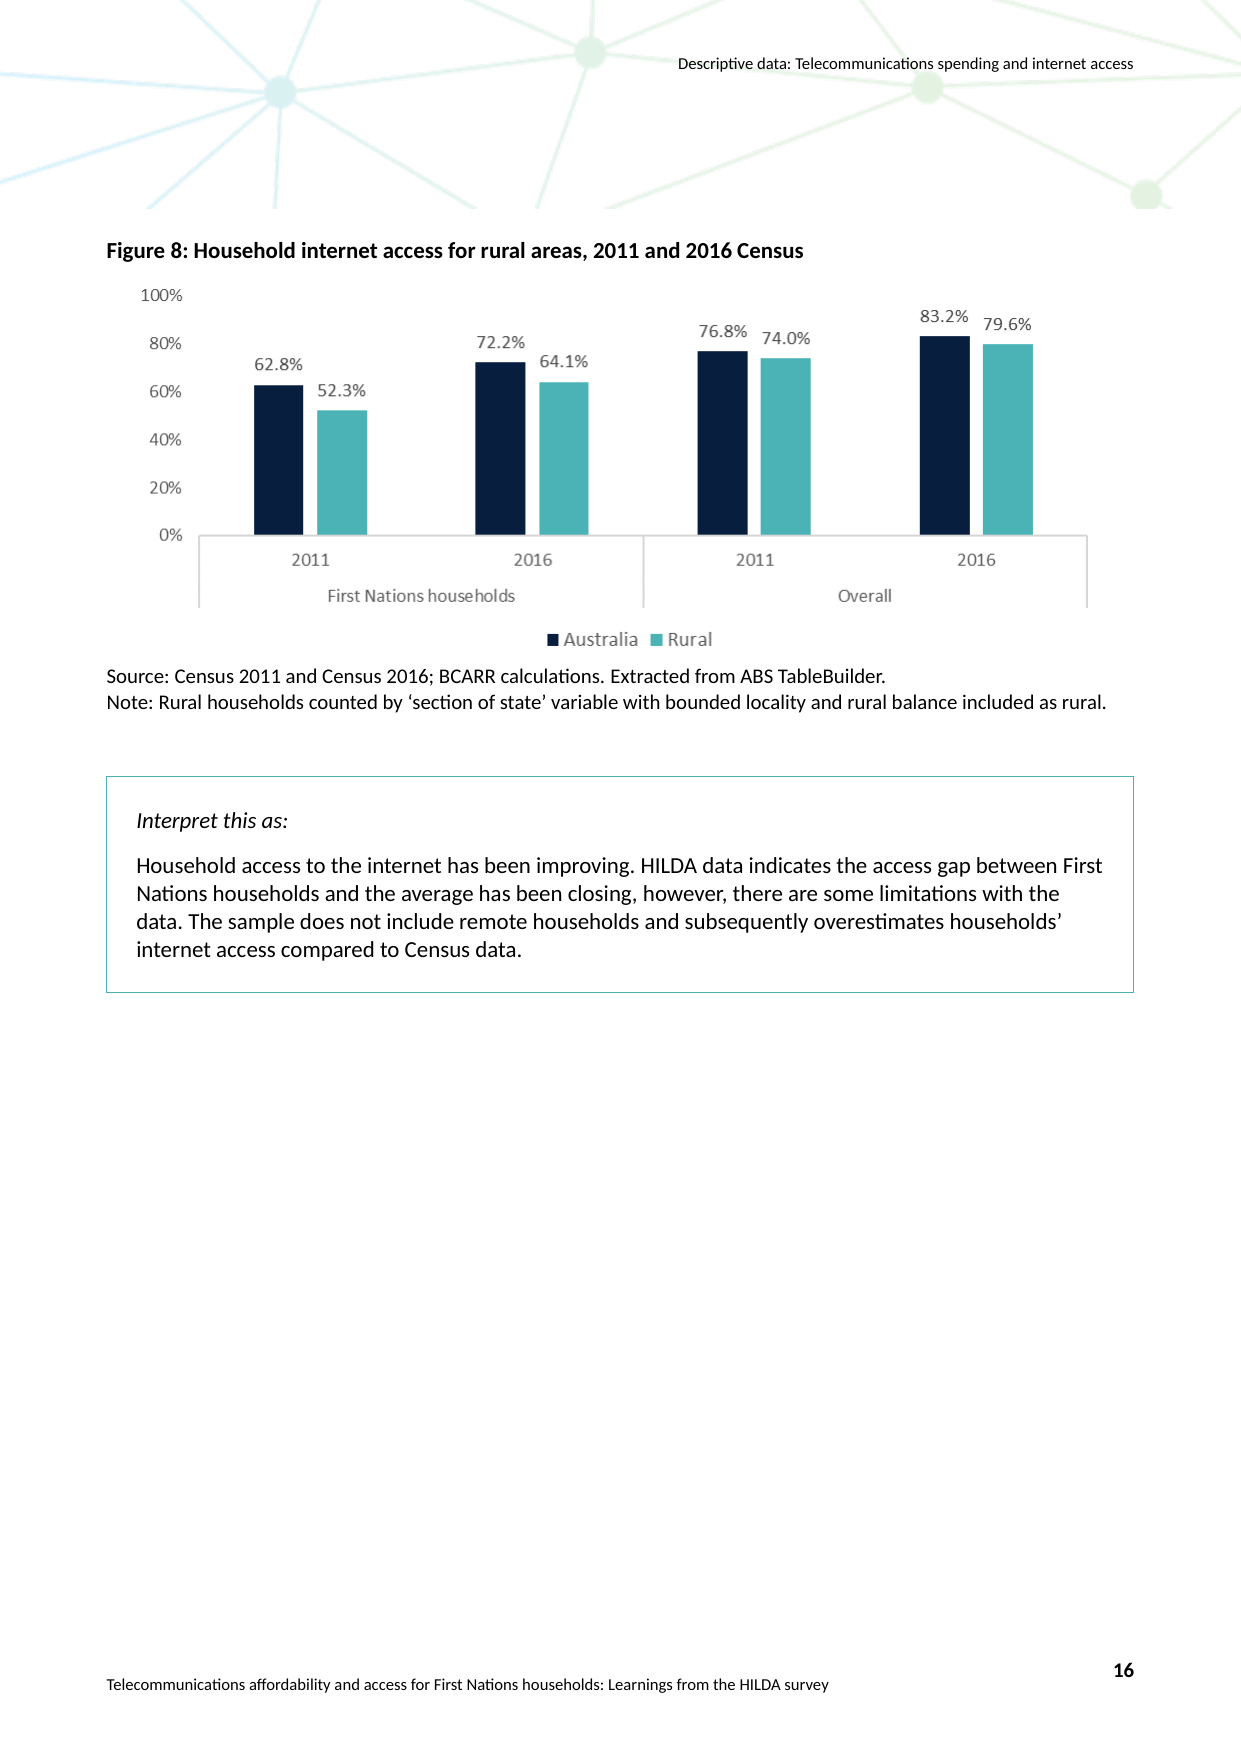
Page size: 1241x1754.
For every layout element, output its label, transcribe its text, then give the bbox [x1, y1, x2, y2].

picture [106, 280, 1104, 664]
text Interpret this as: [107, 777, 1133, 821]
text Household access to the internet has been improving. HILDA data indicates the access gap between First Nations households and the average has been closing, however, there are some limitations with the data. The sample does not include remote households and subsequently overestimates households’ internet access compared to Census data. [107, 821, 1133, 992]
